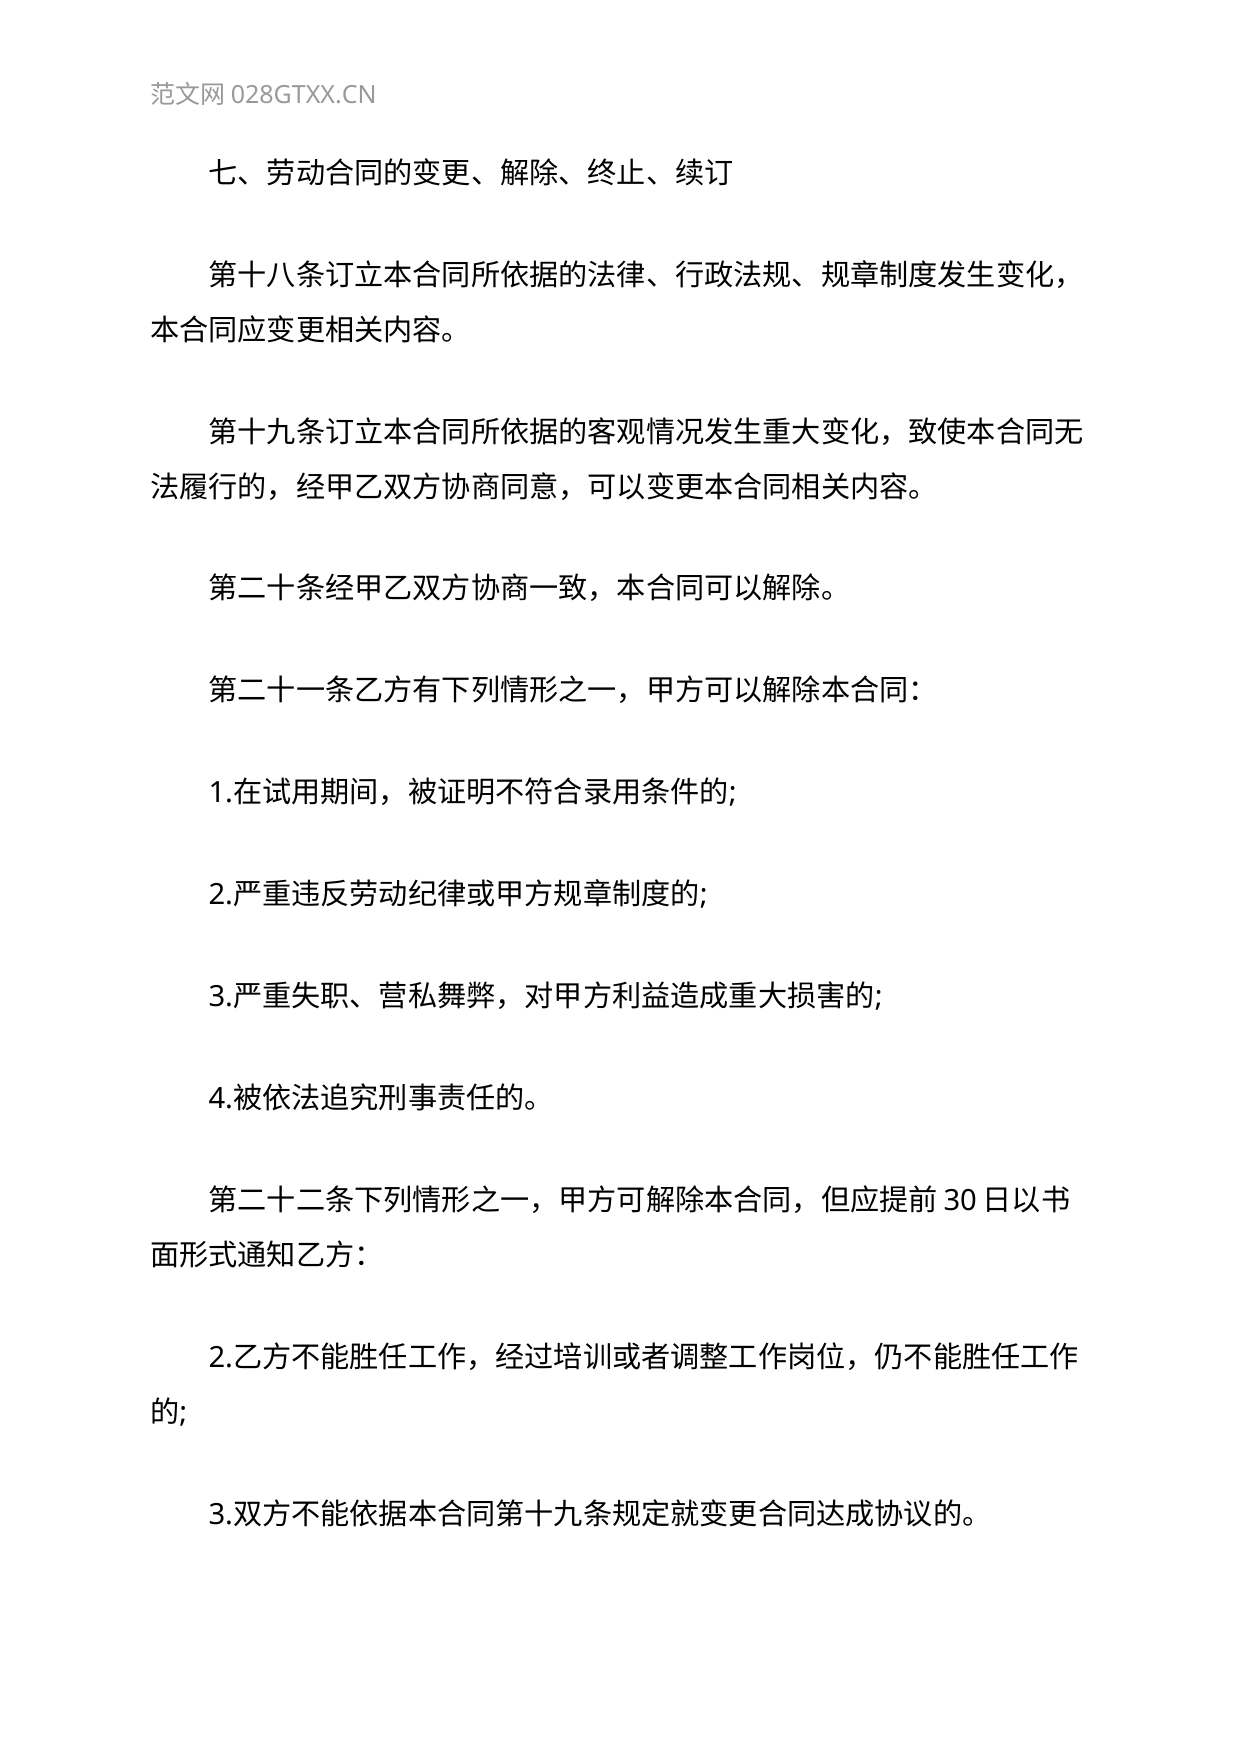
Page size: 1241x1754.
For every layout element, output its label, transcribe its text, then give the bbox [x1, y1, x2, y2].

text 3.双方不能依据本合同第十九条规定就变更合同达成协议的。 [150, 1490, 1090, 1533]
text 2.乙方不能胜任工作，经过培训或者调整工作岗位，仍不能胜任工作的; [150, 1333, 1090, 1431]
text 第二十二条下列情形之一，甲方可解除本合同，但应提前30日以书面形式通知乙方： [150, 1177, 1090, 1274]
text 1.在试用期间，被证明不符合录用条件的; [150, 769, 1090, 811]
text 2.严重违反劳动纪律或甲方规章制度的; [150, 871, 1090, 913]
text 第二十条经甲乙双方协商一致，本合同可以解除。 [150, 565, 1090, 607]
text 第二十一条乙方有下列情形之一，甲方可以解除本合同： [150, 667, 1090, 709]
text 4.被依法追究刑事责任的。 [150, 1074, 1090, 1117]
text 七、劳动合同的变更、解除、终止、续订 [150, 150, 1090, 192]
text 第十九条订立本合同所依据的客观情况发生重大变化，致使本合同无法履行的，经甲乙双方协商同意，可以变更本合同相关内容。 [150, 408, 1090, 506]
text 第十八条订立本合同所依据的法律、行政法规、规章制度发生变化，本合同应变更相关内容。 [150, 252, 1090, 349]
text 3.严重失职、营私舞弊，对甲方利益造成重大损害的; [150, 973, 1090, 1015]
